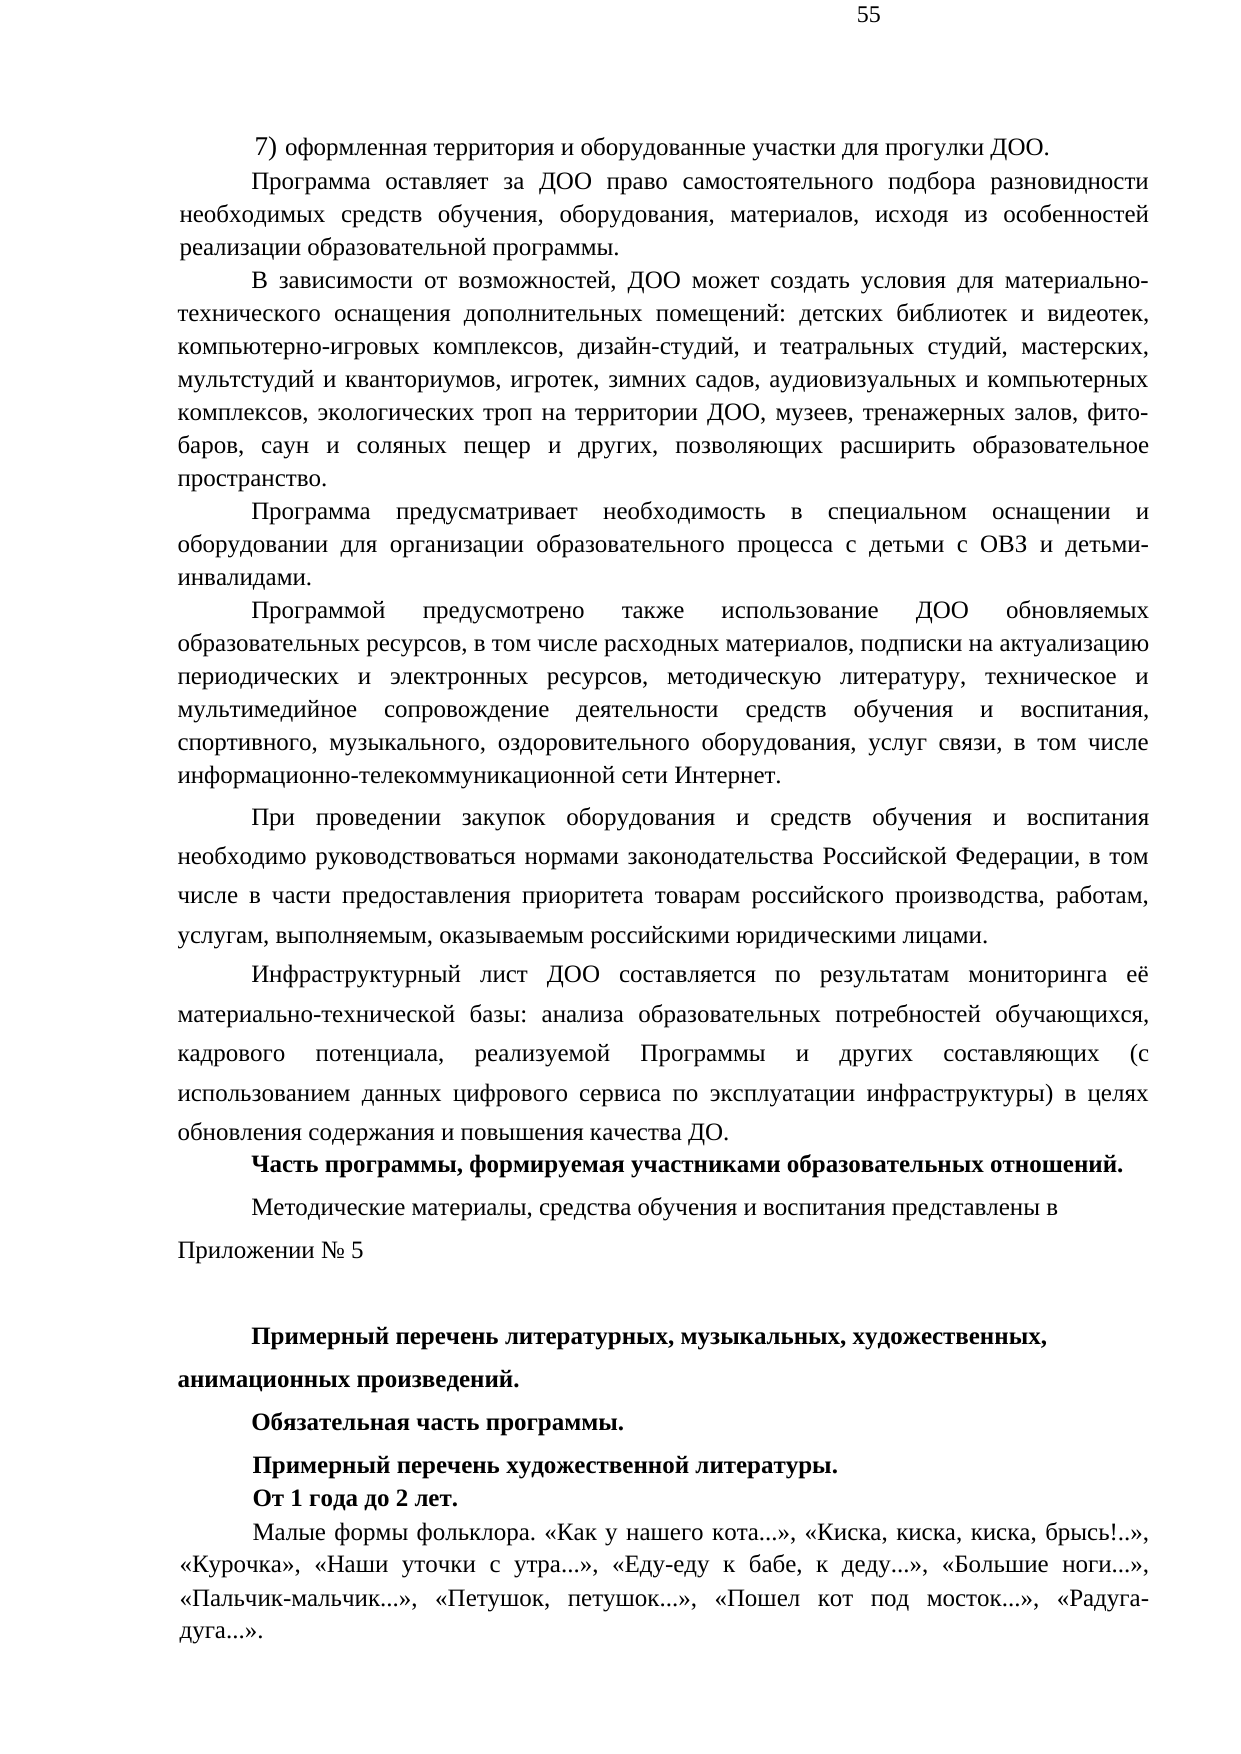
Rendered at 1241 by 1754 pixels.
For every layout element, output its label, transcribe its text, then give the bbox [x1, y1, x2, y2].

text Инфраструктурный лист ДОО составляется по результатам мониторинга её материально-технической базы: анализа образовательных потребностей обучающихся, кадрового потенциала, реализуемой Программы и других составляющих (с использованием данных цифрового сервиса по эксплуатации инфраструктуры) в целях обновления содержания и повышения качества ДО. [177, 951, 1150, 1149]
text Методические материалы, средства обучения и воспитания представлены в Приложении № 5 [177, 1192, 1152, 1264]
list оформленная территория и оборудованные участки для прогулки ДОО. [179, 130, 1152, 161]
text Программа оставляет за ДОО право самостоятельного подбора разновидности необходимых средств обучения, оборудования, материалов, исходя из особенностей реализации образовательной программы. [179, 166, 1150, 261]
text Программа предусматривает необходимость в специальном оснащении и оборудовании для организации образовательного процесса с детьми с ОВЗ и детьми-инвалидами. [177, 496, 1150, 591]
text Примерный перечень литературных, музыкальных, художественных, анимационных произведений. [177, 1321, 1152, 1393]
text Обязательная часть программы. [177, 1407, 1152, 1436]
text В зависимости от возможностей, ДОО может создать условия для материально-технического оснащения дополнительных помещений: детских библиотек и видеотек, компьютерно-игровых комплексов, дизайн-студий, и театральных студий, мастерских, мультстудий и кванториумов, игротек, зимних садов, аудиовизуальных и компьютерных комплексов, экологических троп на территории ДОО, музеев, тренажерных залов, фито-баров, саун и соляных пещер и других, позволяющих расширить образовательное пространство. [177, 265, 1150, 492]
text Часть программы, формируемая участниками образовательных отношений. [177, 1149, 1152, 1177]
text При проведении закупок оборудования и средств обучения и воспитания необходимо руководствоваться нормами законодательства Российской Федерации, в том числе в части предоставления приоритета товарам российского производства, работам, услугам, выполняемым, оказываемым российскими юридическими лицами. [177, 793, 1150, 951]
text Примерный перечень художественной литературы. [179, 1451, 1152, 1479]
text Малые формы фольклора. «Как у нашего кота...», «Киска, киска, киска, брысь!..», «Курочка», «Наши уточки с утра...», «Еду-еду к бабе, к деду...», «Большие ноги...», «Пальчик-мальчик...», «Петушок, петушок...», «Пошел кот под мосток...», «Радуга-дуга...». [179, 1517, 1150, 1644]
text От 1 года до 2 лет. [179, 1483, 1152, 1512]
text Программой предусмотрено также использование ДОО обновляемых образовательных ресурсов, в том числе расходных материалов, подписки на актуализацию периодических и электронных ресурсов, методическую литературу, техническое и мультимедийное сопровождение деятельности средств обучения и воспитания, спортивного, музыкального, оздоровительного оборудования, услуг связи, в том числе информационно-телекоммуникационной сети Интернет. [177, 595, 1150, 789]
